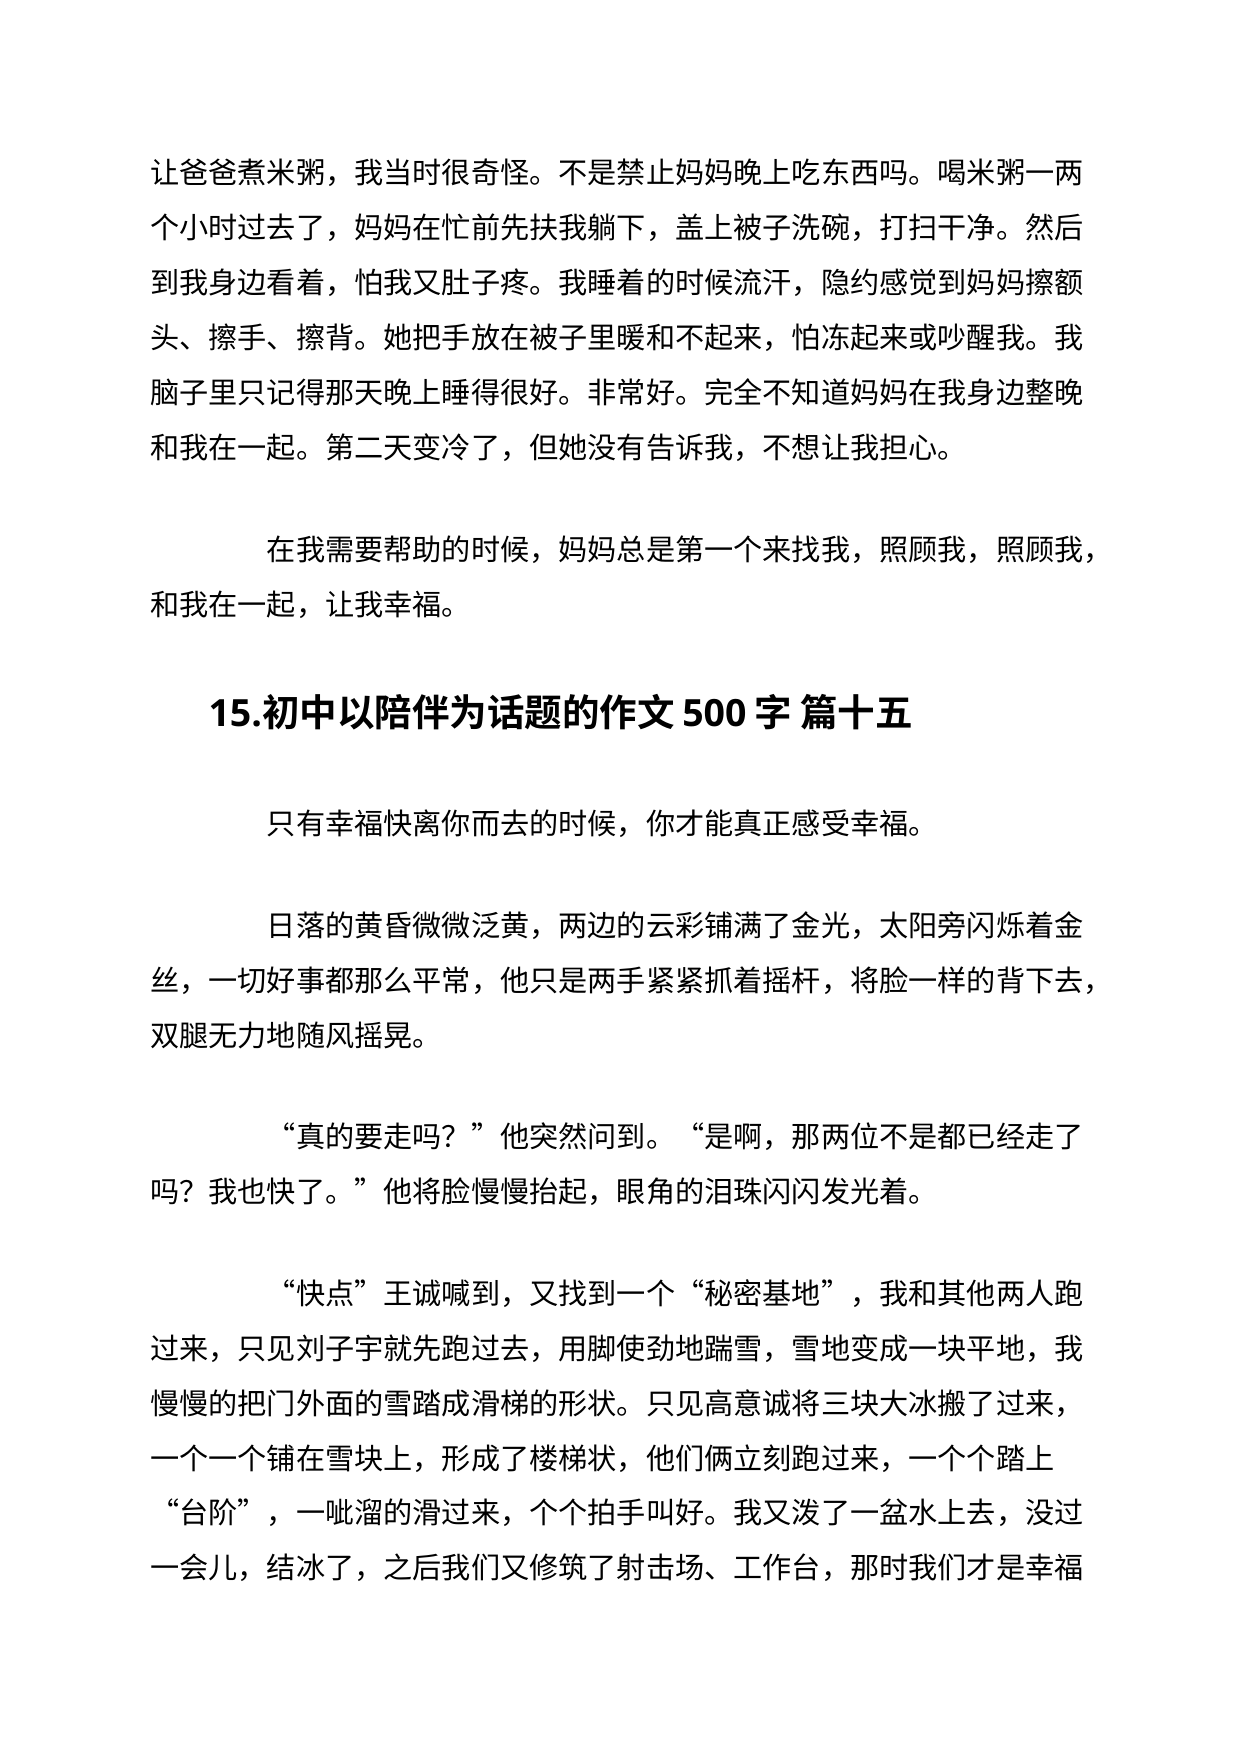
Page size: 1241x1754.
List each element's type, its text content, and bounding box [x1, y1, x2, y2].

text 15.初中以陪伴为话题的作文500字 篇十五 [150, 683, 1090, 737]
text 只有幸福快离你而去的时候，你才能真正感受幸福。 [150, 801, 1090, 843]
text “真的要走吗？”他突然问到。“是啊，那两位不是都已经走了吗？我也快了。”他将脸慢慢抬起，眼角的泪珠闪闪发光着。 [150, 1114, 1090, 1211]
text 日落的黄昏微微泛黄，两边的云彩铺满了金光，太阳旁闪烁着金丝，一切好事都那么平常，他只是两手紧紧抓着摇杆，将脸一样的背下去，双腿无力地随风摇晃。 [150, 902, 1090, 1054]
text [150, 150, 1090, 467]
text 在我需要帮助的时候，妈妈总是第一个来找我，照顾我，照顾我，和我在一起，让我幸福。 [150, 526, 1090, 623]
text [150, 1271, 1090, 1587]
